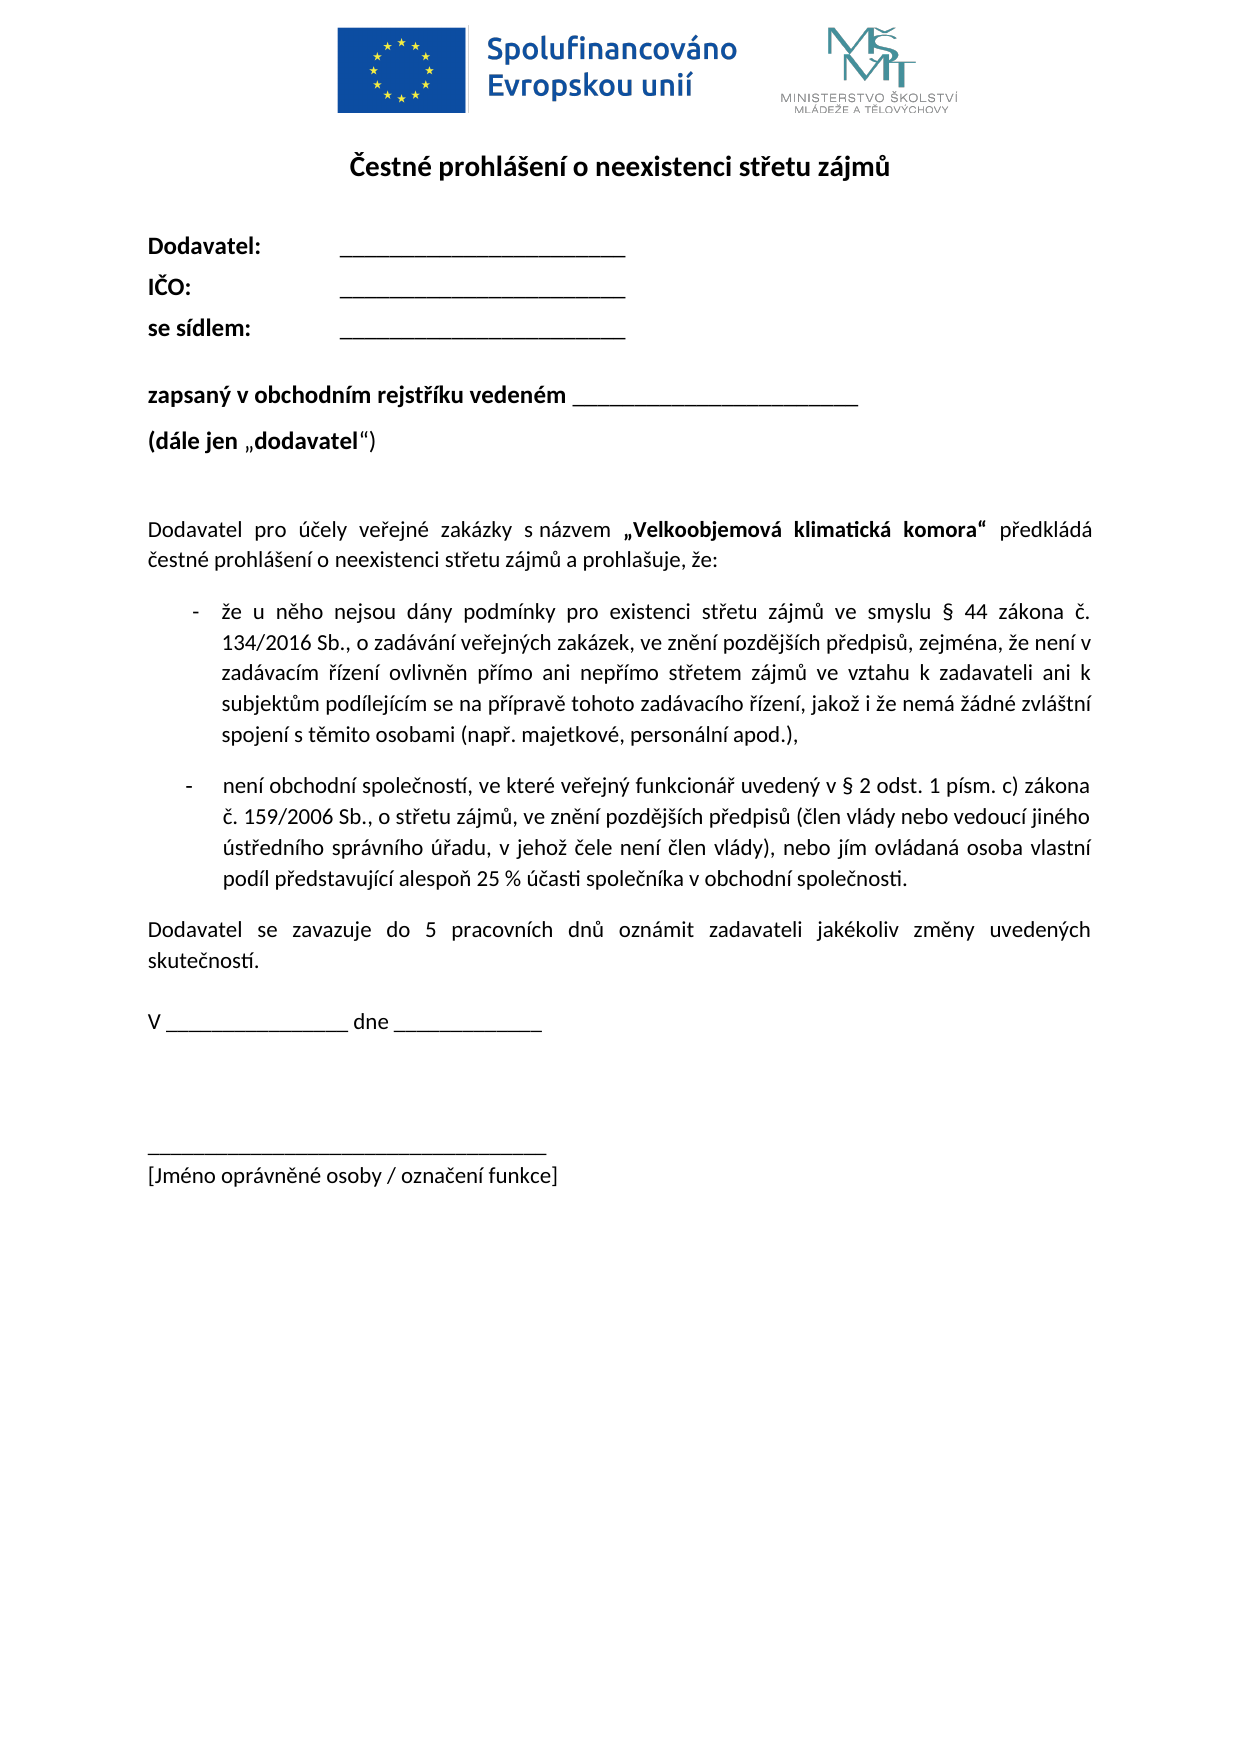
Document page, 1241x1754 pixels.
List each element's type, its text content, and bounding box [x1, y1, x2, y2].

text Čestné prohlášení o neexistenci střetu zájmů [148, 148, 1093, 183]
text Dodavatel pro účely veřejné zakázky s názvem „Velkoobjemová klimatická komora“ předkládá čestné prohlášení o neexistenci střetu zájmů a prohlašuje, že: [148, 515, 1093, 573]
text [Jméno oprávněné osoby / označení funkce] [148, 1161, 1093, 1189]
list není obchodní společností, ve které veřejný funkcionář uvedený v § 2 odst. 1 písm. c) zákona č. 159/2006 Sb., o střetu zájmů, ve znění pozdějších předpisů (člen vlády nebo vedoucí jiného ústředního správního úřadu, v jehož čele není člen vlády), nebo jím ovládaná osoba vlastní podíl představující alespoň 25 % účasti společníka v obchodní společnosti. [185, 772, 1093, 892]
text - že u něho nejsou dány podmínky pro existenci střetu zájmů ve smyslu § 44 zákona č. 134/2016 Sb., o zadávání veřejných zakázek, ve znění pozdějších předpisů, zejména, že není v zadávacím řízení ovlivněn přímo ani nepřímo střetem zájmů ve vztahu k zadavateli ani k subjektům podílejícím se na přípravě tohoto zadávacího řízení, jakož i že nemá žádné zvláštní spojení s těmito osobami (např. majetkové, personální apod.), [192, 597, 1093, 748]
table_cell IČO: [148, 271, 339, 313]
text ___________________________________ [148, 1130, 1035, 1158]
table_header _______________________ [340, 230, 893, 271]
text (dále jen „dodavatel“) [148, 426, 1035, 456]
table_cell _______________________ [340, 271, 893, 313]
text Dodavatel se zavazuje do 5 pracovních dnů oznámit zadavateli jakékoliv změny uvedených skutečností. [148, 915, 1093, 974]
picture [335, 25, 957, 113]
text zapsaný v obchodním rejstříku vedeném _______________________ [148, 379, 1035, 410]
table_header Dodavatel: [148, 230, 339, 271]
text V ________________ dne _____________ [148, 1007, 1092, 1036]
table_cell se sídlem: [148, 313, 339, 346]
table_cell _______________________ [340, 313, 893, 346]
